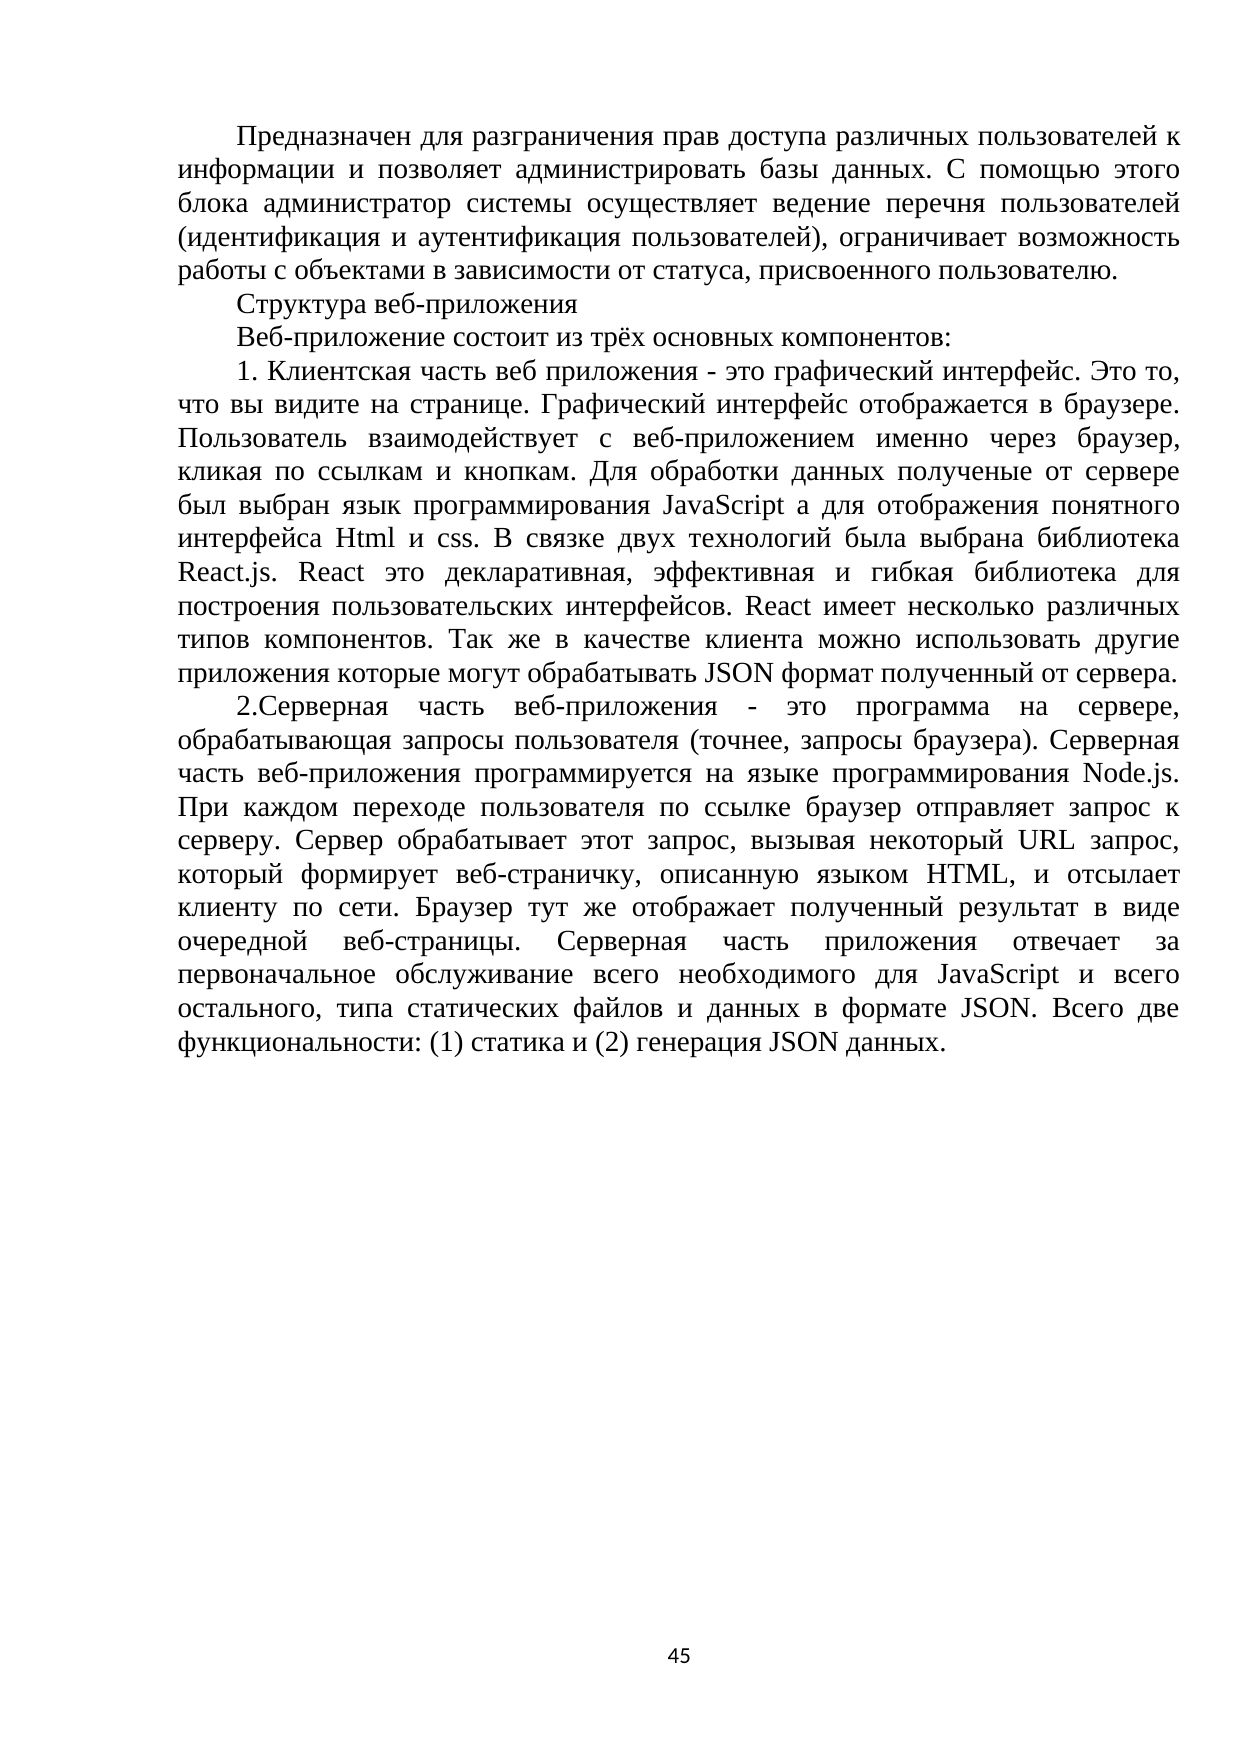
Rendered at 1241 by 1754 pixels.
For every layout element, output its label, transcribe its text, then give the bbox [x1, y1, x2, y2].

text 1. Клиентская часть веб приложения - это графический интерфейс. Это то, что вы видите на странице. Графический интерфейс отображается в браузере. Пользователь взаимодействует с веб-приложением именно через браузер, кликая по ссылкам и кнопкам. Для обработки данных полученые от сервере был выбран язык программирования JavaScript а для отображения понятного интерфейса Html и css. В связке двух технологий была выбрана библиотека React.js. React это декларативная, эффективная и гибкая библиотека для построения пользовательских интерфейсов. React имеет несколько различных типов компонентов. Так же в качестве клиента можно использовать другие приложения которые могут обрабатывать JSON формат полученный от сервера. [177, 353, 1181, 688]
text Веб-приложение состоит из трёх основных компонентов: [177, 319, 1181, 353]
text Структура веб-приложения [177, 286, 1181, 319]
text 2.Серверная часть веб-приложения - это программа на сервере, обрабатывающая запросы пользователя (точнее, запросы браузера). Серверная часть веб-приложения программируется на языке программирования Node.js. При каждом переходе пользователя по ссылке браузер отправляет запрос к серверу. Сервер обрабатывает этот запрос, вызывая некоторый URL запрос, который формирует веб-страничку, описанную языком HTML, и отсылает клиенту по сети. Браузер тут же отображает полученный результат в виде очередной веб-страницы. Серверная часть приложения отвечает за первоначальное обслуживание всего необходимого для JavaScript и всего остального, типа статических файлов и данных в формате JSON. Всего две функциональности: (1) статика и (2) генерация JSON данных. [177, 688, 1181, 1057]
text Предназначен для разграничения прав доступа различных пользователей к информации и позволяет администрировать базы данных. С помощью этого блока администратор системы осуществляет ведение перечня пользователей (идентификация и аутентификация пользователей), ограничивает возможность работы с объектами в зависимости от статуса, присвоенного пользователю. [177, 118, 1181, 286]
